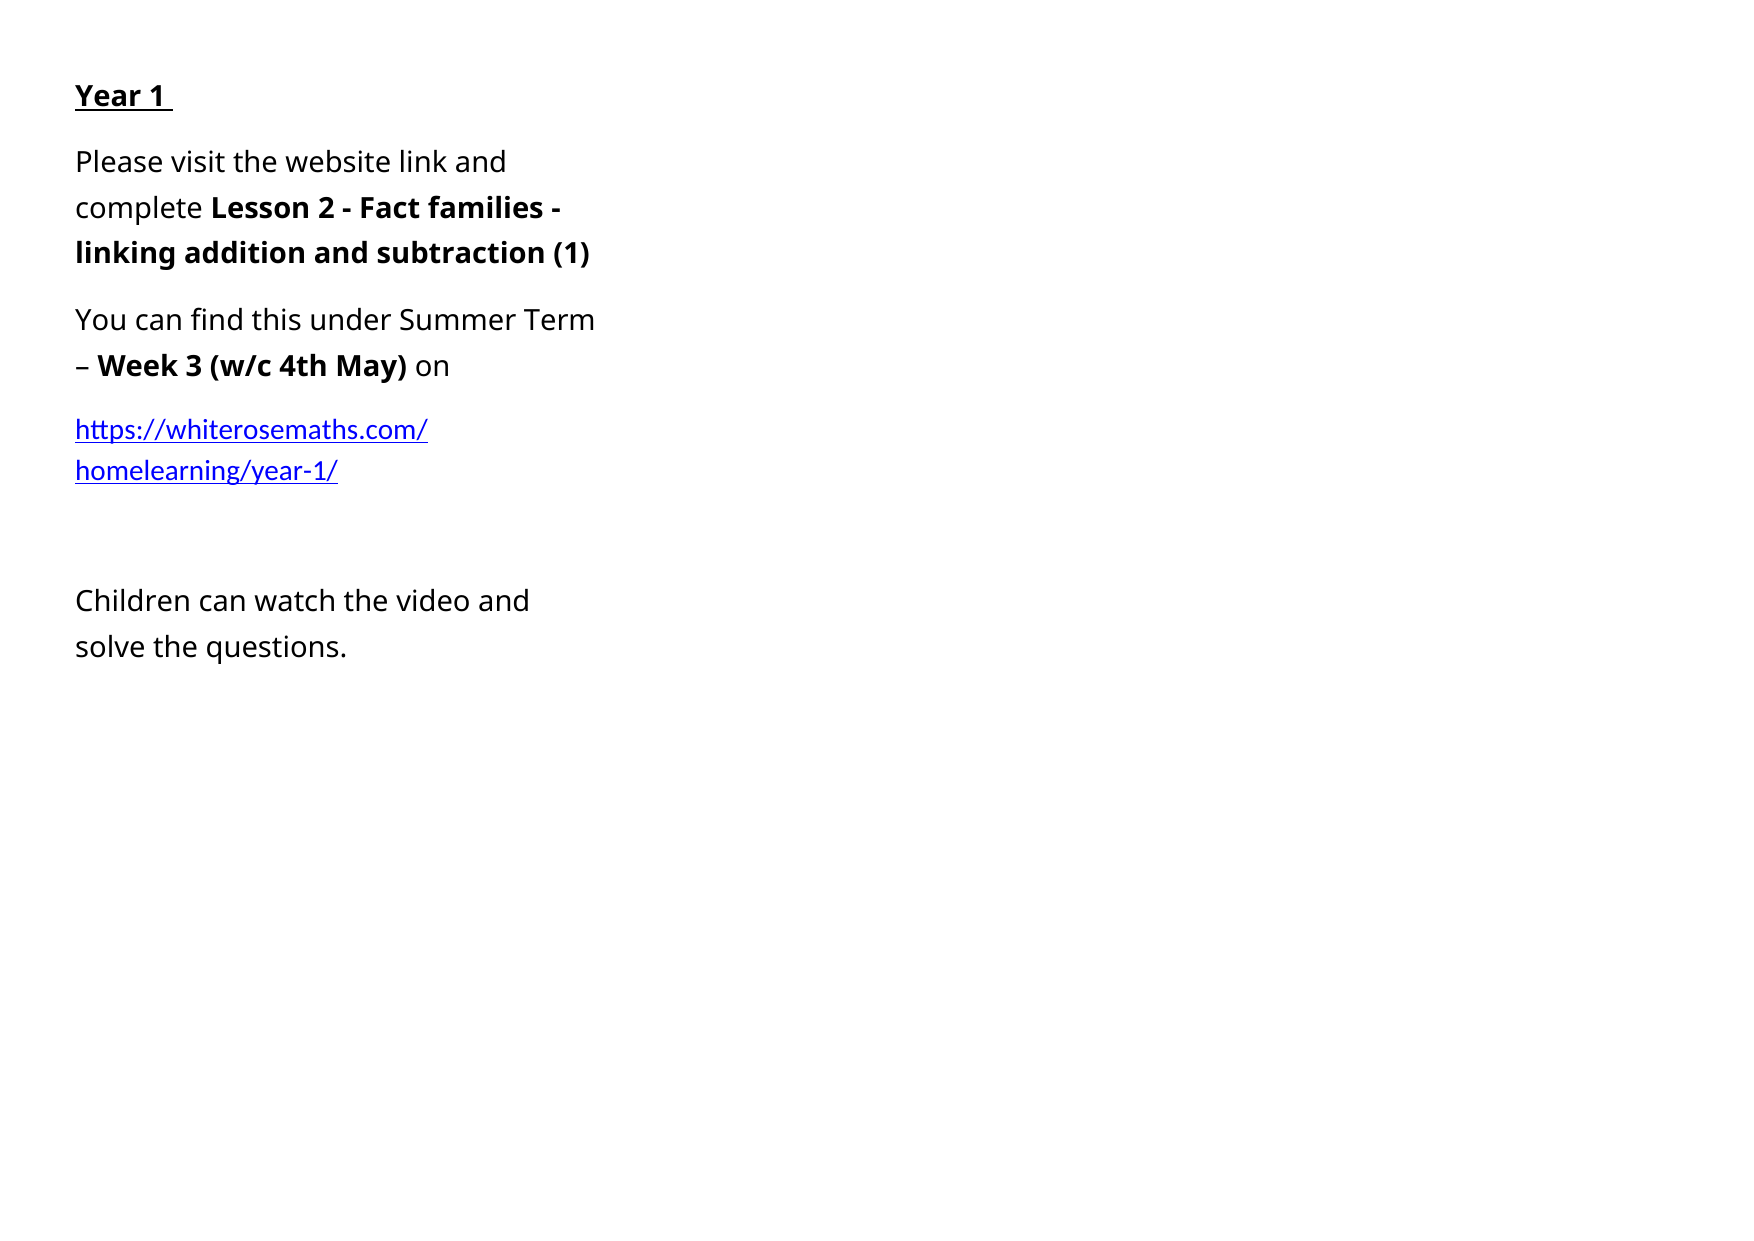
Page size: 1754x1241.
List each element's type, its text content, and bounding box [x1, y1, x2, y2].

text Year 1 [75, 75, 605, 115]
text Children can watch the video and solve the questions. [75, 580, 605, 666]
text Please visit the website link and complete Lesson 2 - Fact families - linking addition and subtraction (1) [75, 141, 605, 272]
text https://whiterosemaths.com/homelearning/year-1/ [75, 411, 605, 488]
text You can find this under Summer Term – Week 3 (w/c 4th May) on [75, 299, 605, 384]
